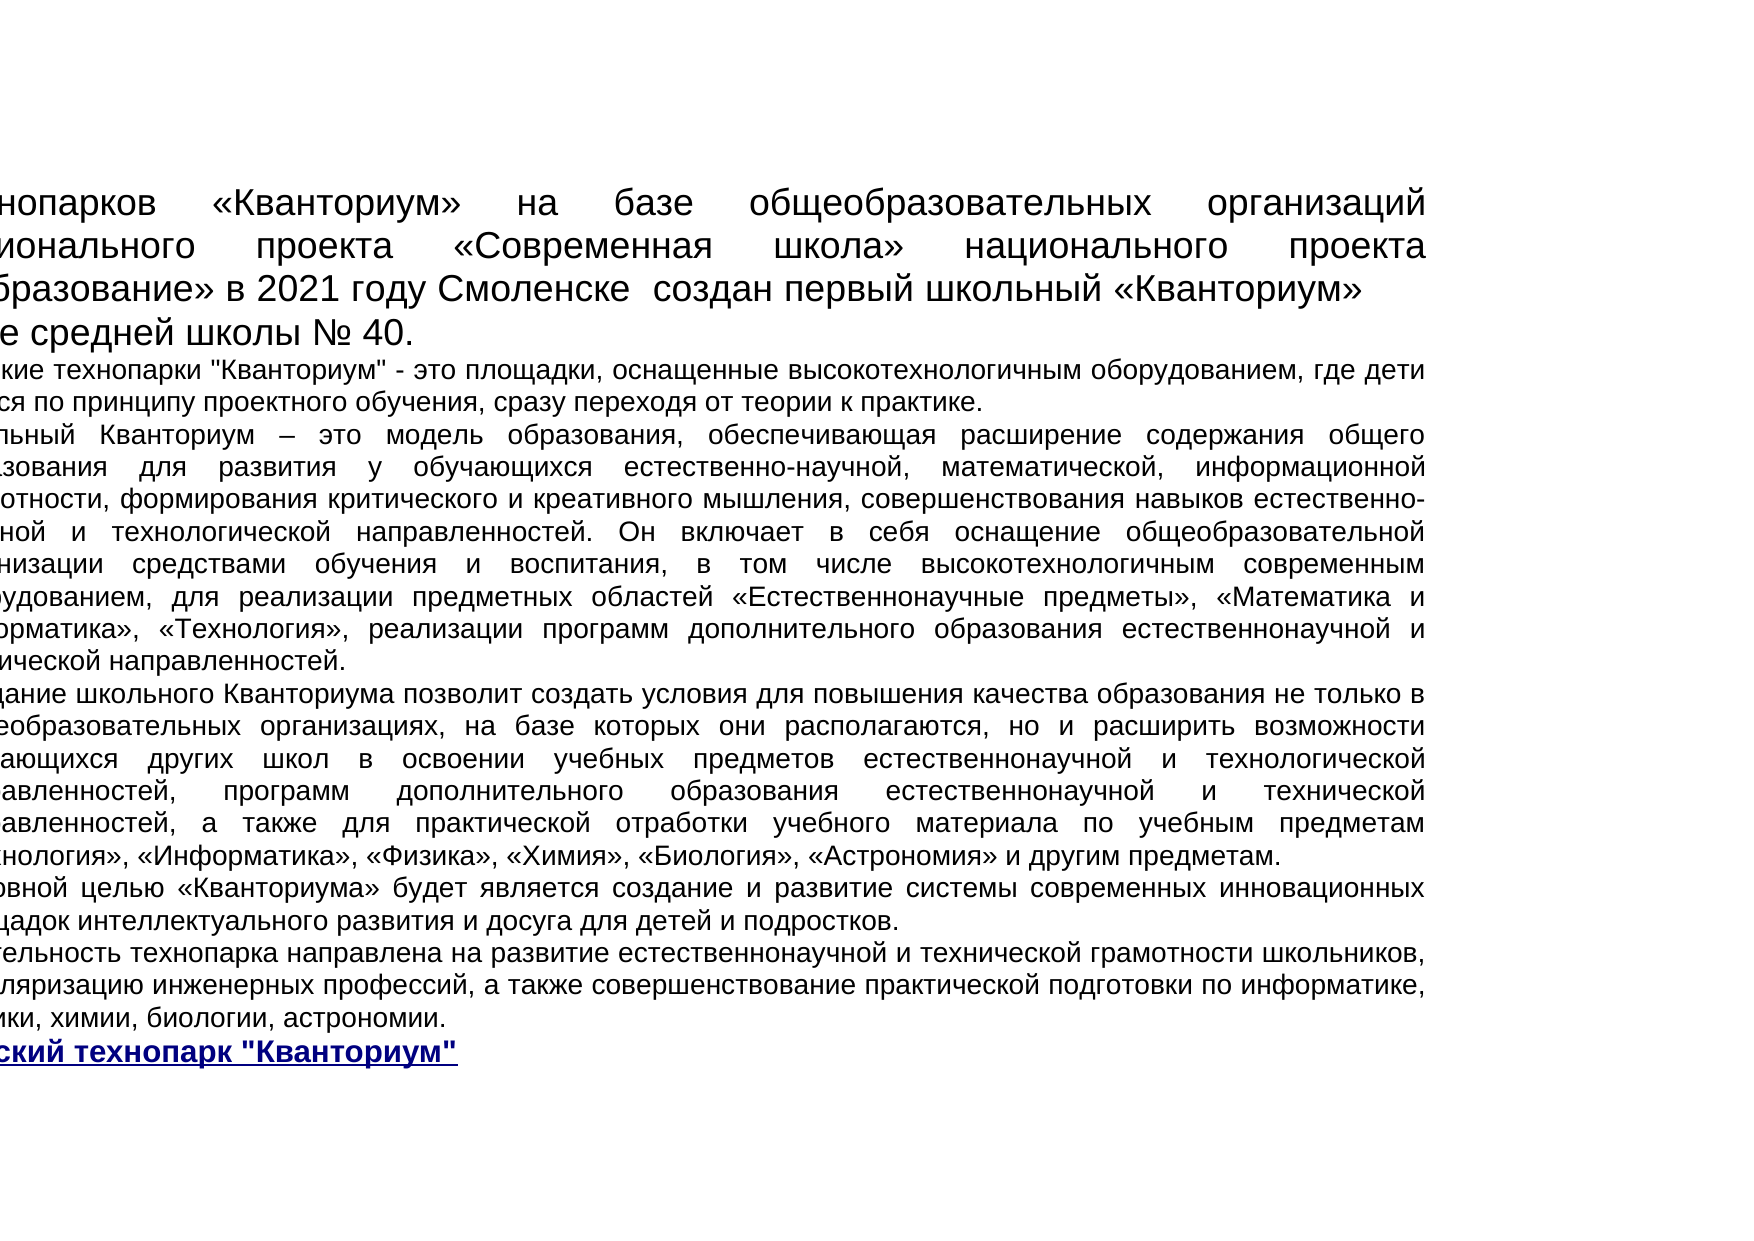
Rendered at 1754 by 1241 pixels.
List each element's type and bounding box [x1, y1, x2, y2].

table_header [118, 177, 1248, 1072]
